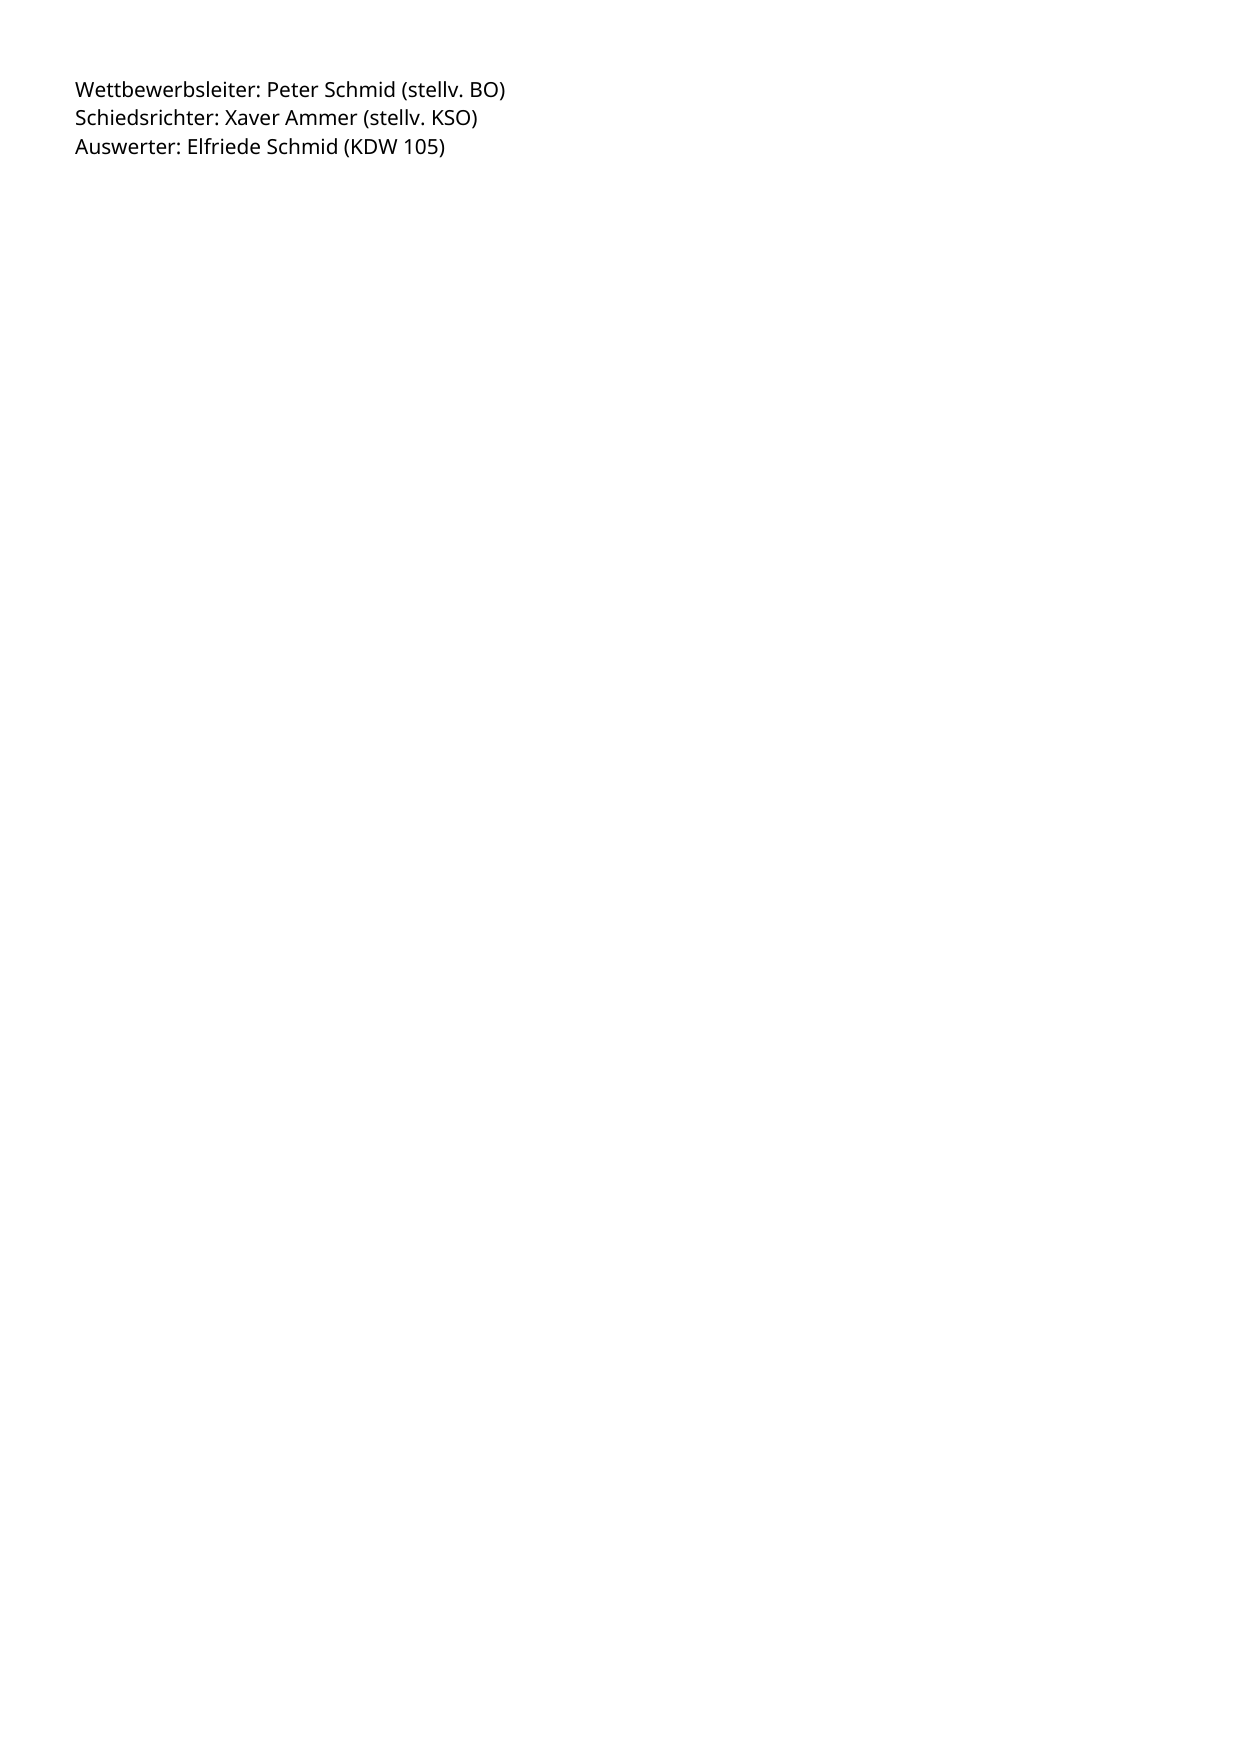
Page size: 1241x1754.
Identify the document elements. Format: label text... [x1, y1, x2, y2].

text Wettbewerbsleiter: Peter Schmid (stellv. BO) Schiedsrichter: Xaver Ammer (stellv. KSO) Auswerter: Elfriede Schmid (KDW 105) [75, 75, 1165, 160]
